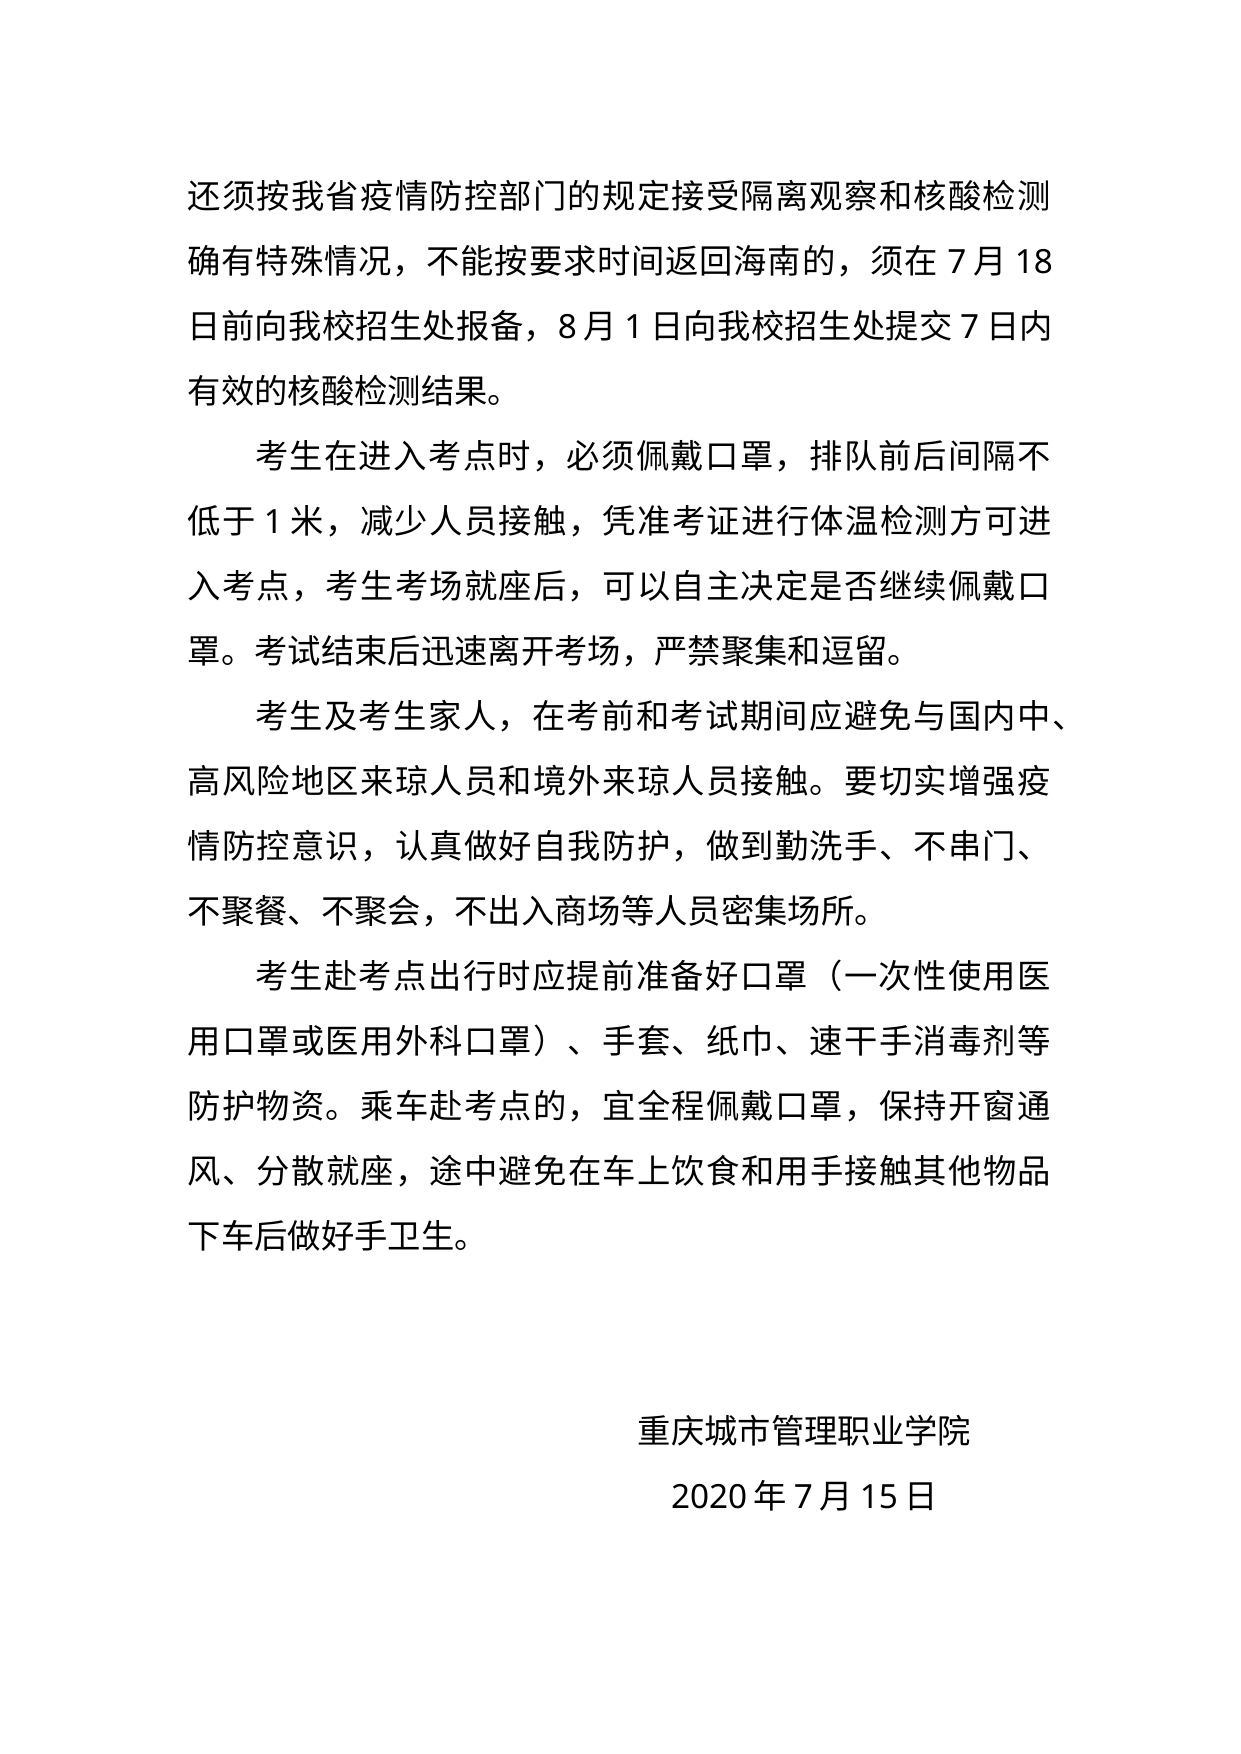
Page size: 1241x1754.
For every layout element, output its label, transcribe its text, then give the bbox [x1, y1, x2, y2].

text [187, 162, 1053, 422]
text 考生在进入考点时，必须佩戴口罩，排队前后间隔不低于1米，减少人员接触，凭准考证进行体温检测方可进入考点，考生考场就座后，可以自主决定是否继续佩戴口罩。考试结束后迅速离开考场，严禁聚集和逗留。 [187, 422, 1053, 682]
text 重庆城市管理职业学院 [187, 1397, 1053, 1462]
text 2020年7月15日 [187, 1462, 1053, 1527]
text 考生赴考点出行时应提前准备好口罩（一次性使用医用口罩或医用外科口罩）、手套、纸巾、速干手消毒剂等防护物资。乘车赴考点的，宜全程佩戴口罩，保持开窗通风、分散就座，途中避免在车上饮食和用手接触其他物品，下车后做好手卫生。 [187, 942, 1053, 1267]
text 考生及考生家人，在考前和考试期间应避免与国内中、高风险地区来琼人员和境外来琼人员接触。要切实增强疫情防控意识，认真做好自我防护，做到勤洗手、不串门、不聚餐、不聚会，不出入商场等人员密集场所。 [187, 682, 1053, 942]
